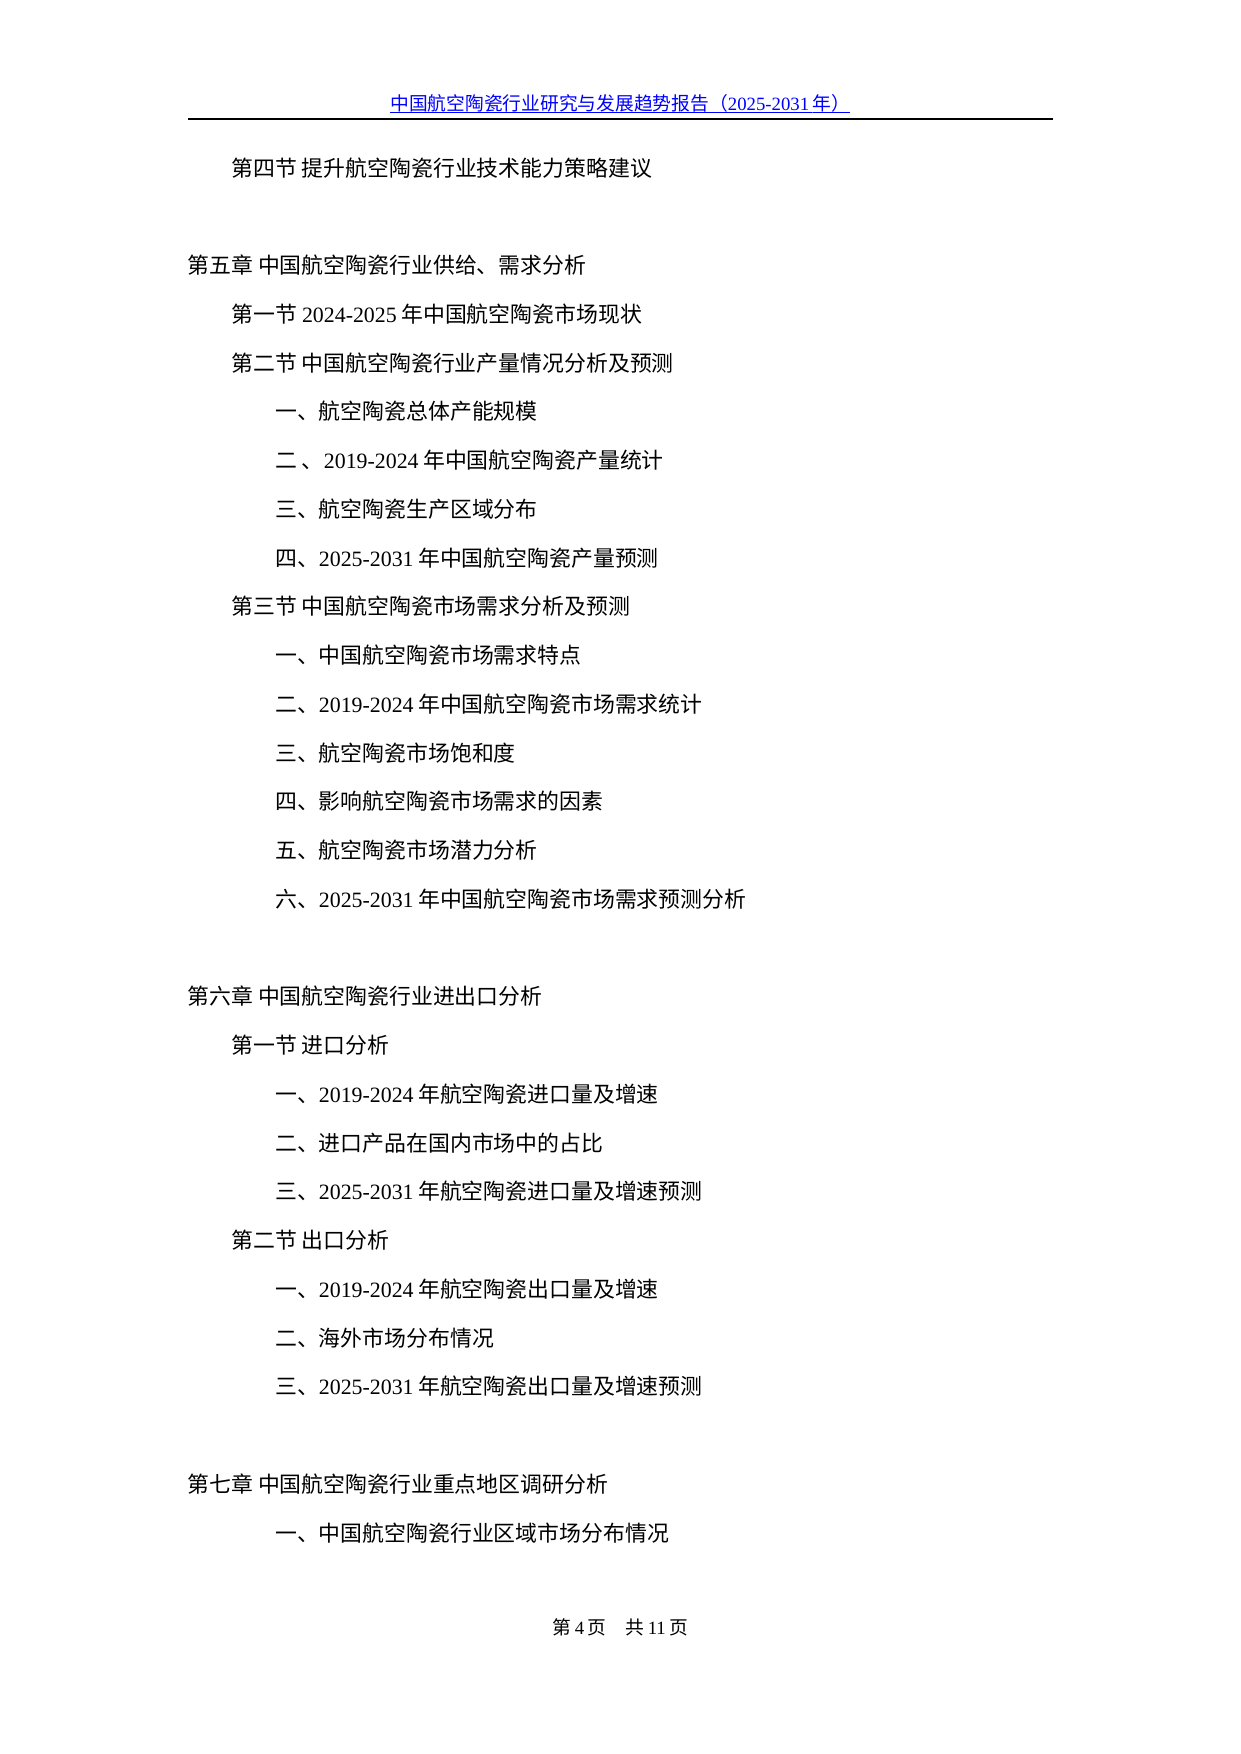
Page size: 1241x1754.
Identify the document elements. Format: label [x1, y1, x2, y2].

text [187, 150, 1053, 1548]
